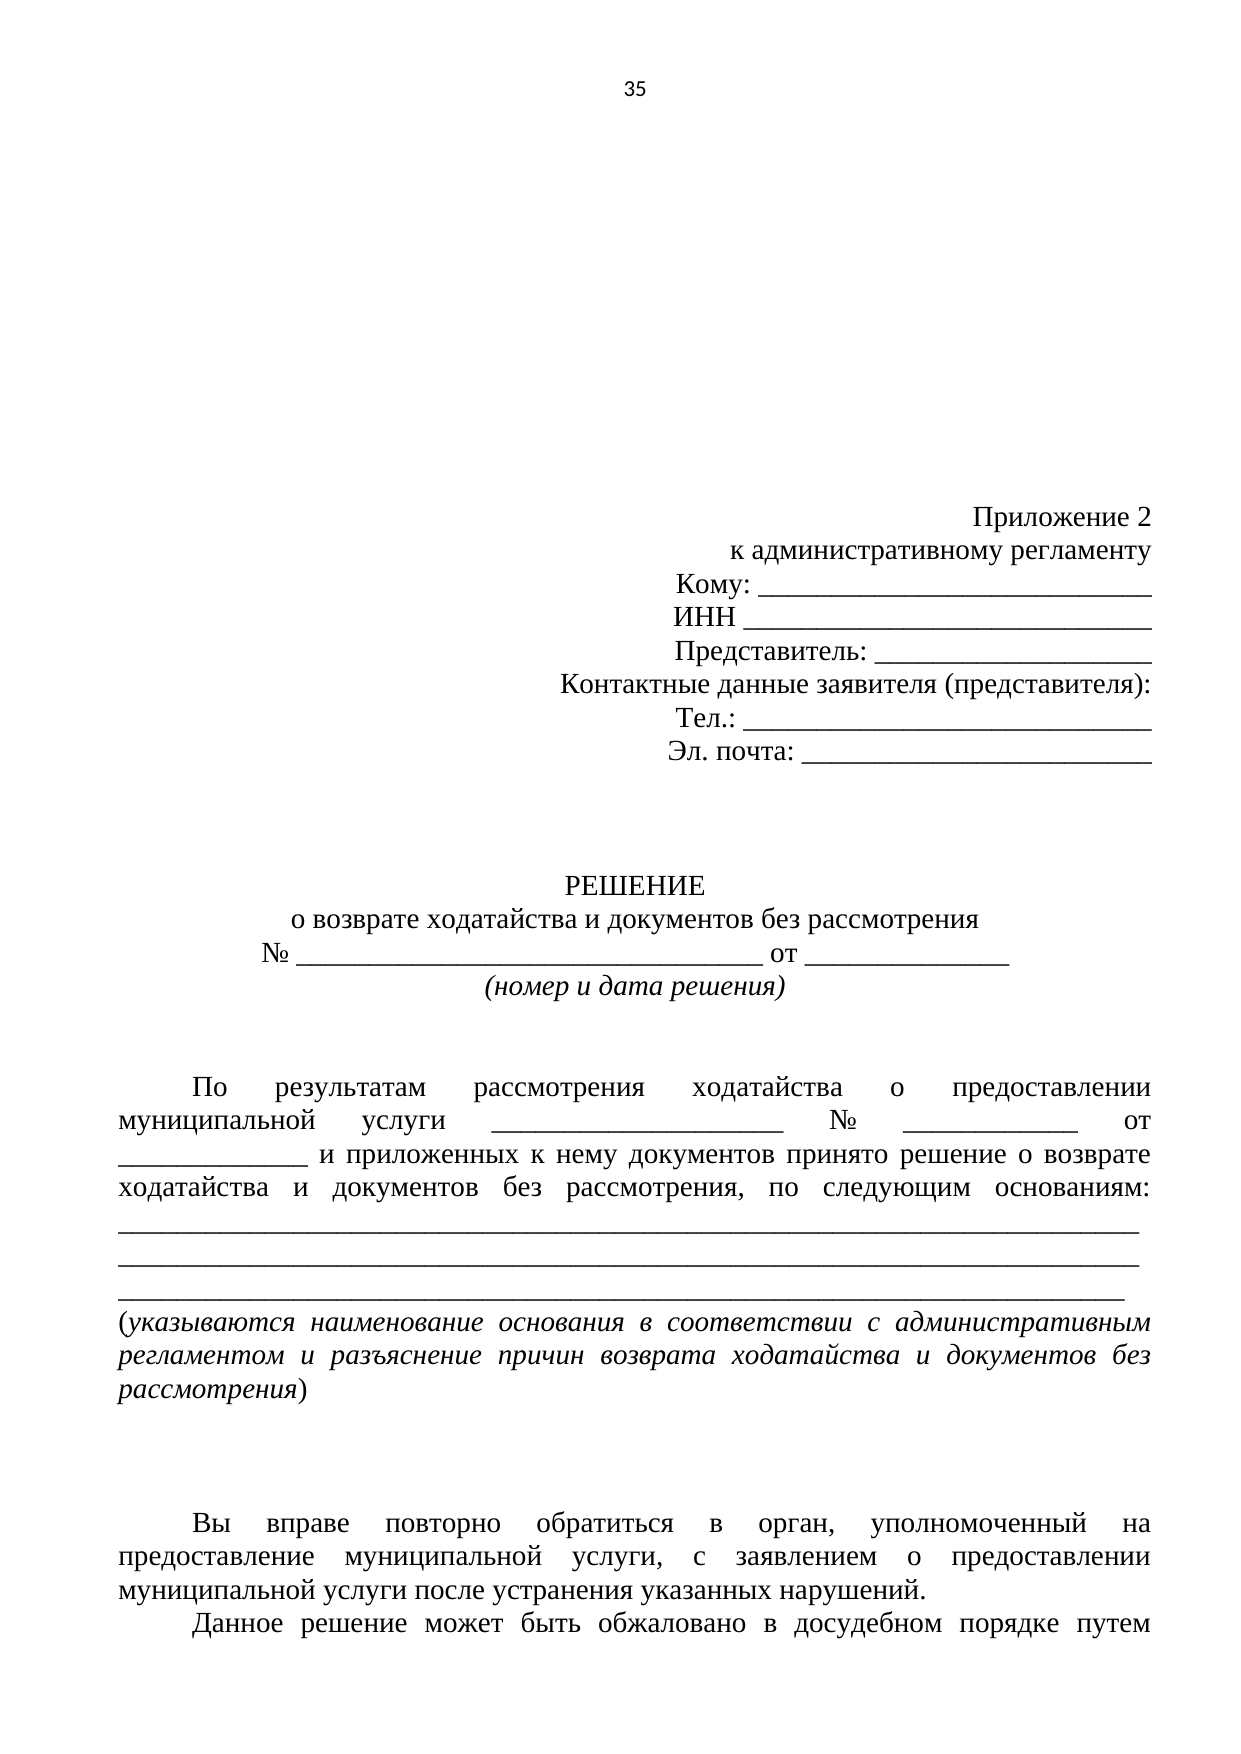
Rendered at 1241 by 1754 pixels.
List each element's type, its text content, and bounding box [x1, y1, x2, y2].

text Кому: ___________________________ [118, 566, 1152, 599]
text По результатам рассмотрения ходатайства о предоставлении муниципальной услуги ____________________ № ____________ от _____________ и приложенных к нему документов принято решение о возврате ходатайства и документов без рассмотрения, по следующим основаниям: _________________________________________________________________________________________________________________________________________________________________________________________________________________ [118, 1069, 1152, 1304]
text Представитель: ___________________ [118, 633, 1152, 666]
text Эл. почта: ________________________ [118, 733, 1152, 767]
text РЕШЕНИЕ [118, 868, 1152, 901]
text Контактные данные заявителя (представителя): [118, 666, 1152, 700]
text (номер и дата решения) [118, 968, 1152, 1002]
text Тел.: ____________________________ [118, 700, 1152, 733]
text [118, 1606, 1152, 1639]
text о возврате ходатайства и документов без рассмотрения [118, 901, 1152, 935]
text Вы вправе повторно обратиться в орган, уполномоченный на предоставление муниципальной услуги, с заявлением о предоставлении муниципальной услуги после устранения указанных нарушений. [118, 1505, 1152, 1606]
text № ________________________________ от ______________ [118, 935, 1152, 968]
text Приложение 2 [118, 499, 1152, 532]
text (указываются наименование основания в соответствии с административным регламентом и разъяснение причин возврата ходатайства и документов без рассмотрения) [118, 1304, 1152, 1404]
text ИНН ____________________________ [118, 599, 1152, 633]
text к административному регламенту [118, 532, 1152, 566]
